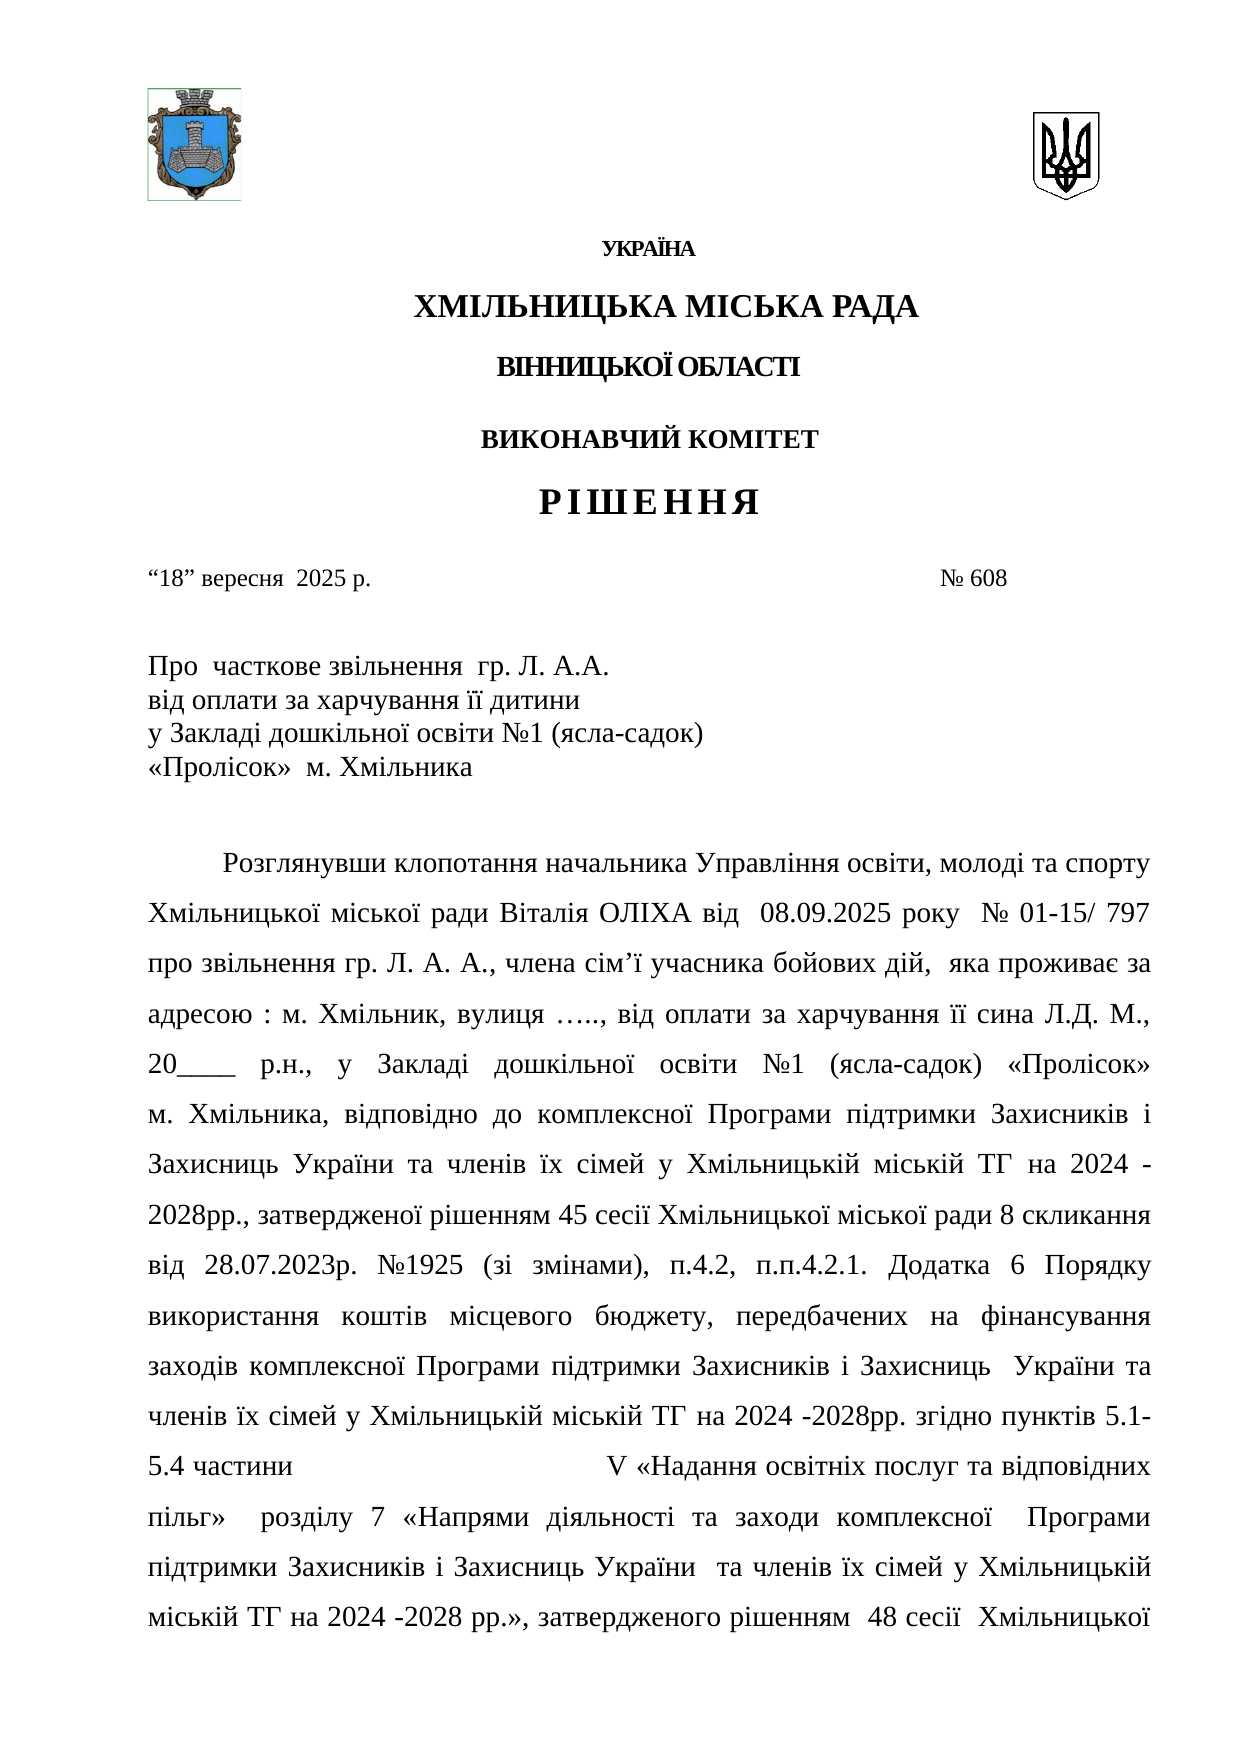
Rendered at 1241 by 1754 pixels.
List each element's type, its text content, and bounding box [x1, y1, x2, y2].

text від оплати за харчування її дитини [148, 682, 974, 715]
text виконавчий комітет [148, 424, 1152, 455]
text Про часткове звільнення гр. Л. А.А. [148, 648, 974, 682]
picture [147, 88, 242, 201]
text “18” вересня 2025 р. № 608 [148, 563, 1152, 591]
text Р І Ш Е Н Н Я [148, 480, 1152, 523]
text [148, 845, 1152, 1633]
text «Пролісок» м. Хмільника [148, 749, 974, 782]
text ВІННИЦЬКОЇ ОБЛАСТІ [148, 349, 1152, 383]
text ХМІЛЬНИЦЬКА МІСЬКА РАДА [148, 286, 1152, 324]
text у Закладі дошкільної освіти №1 (ясла-садок) [148, 715, 974, 749]
picture [1032, 112, 1100, 201]
text УКРАЇНА [148, 234, 1152, 261]
